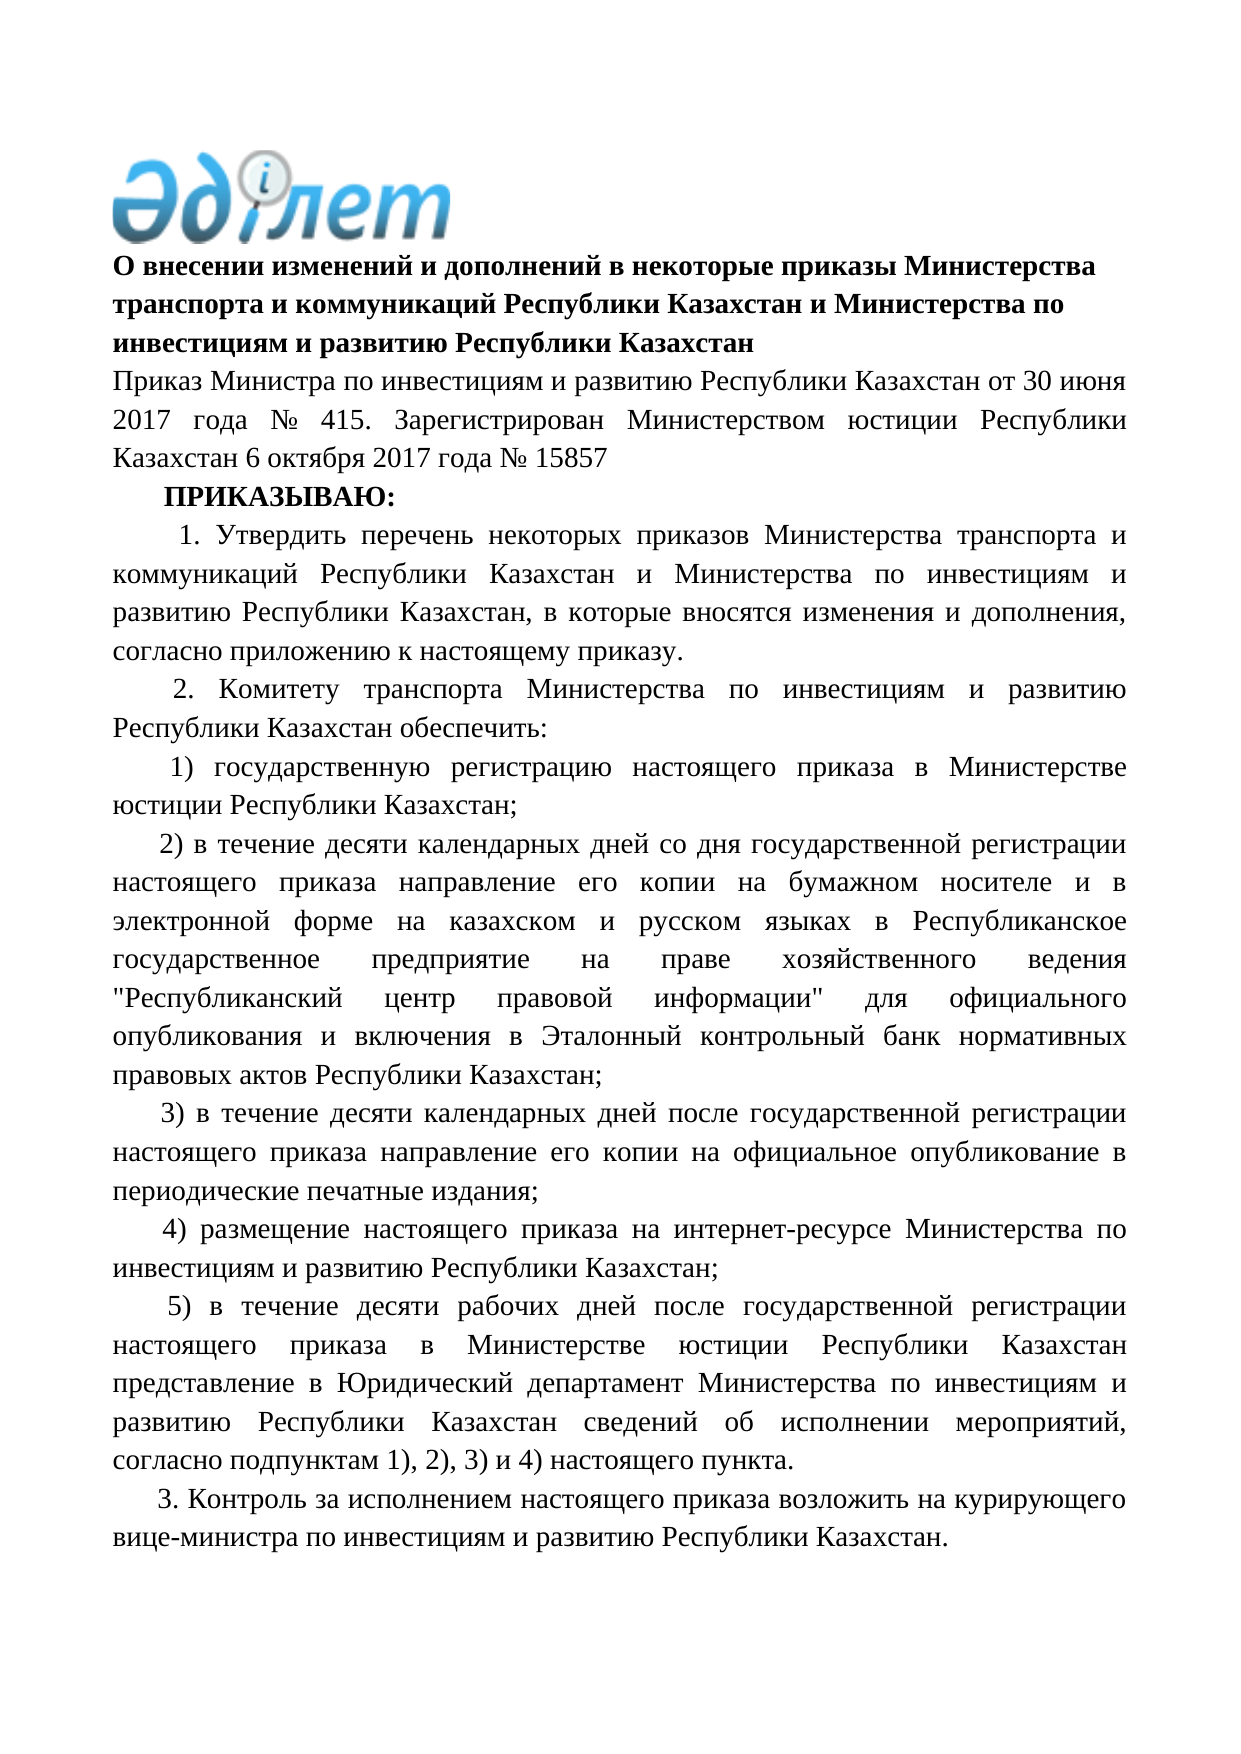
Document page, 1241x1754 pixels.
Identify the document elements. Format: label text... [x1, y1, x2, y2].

text 2) в течение десяти календарных дней со дня государственной регистрации настоящего приказа направление его копии на бумажном носителе и в электронной форме на казахском и русском языках в Республиканское государственное предприятие на праве хозяйственного ведения "Республиканский центр правовой информации" для официального опубликования и включения в Эталонный контрольный банк нормативных правовых актов Республики Казахстан; [112, 826, 1128, 1091]
text 2. Комитету транспорта Министерства по инвестициям и развитию Республики Казахстан обеспечить: [112, 672, 1128, 744]
text О внесении изменений и дополнений в некоторые приказы Министерства транспорта и коммуникаций Республики Казахстан и Министерства по инвестициям и развитию Республики Казахстан [112, 248, 1128, 358]
text 1. Утвердить перечень некоторых приказов Министерства транспорта и коммуникаций Республики Казахстан и Министерства по инвестициям и развитию Республики Казахстан, в которые вносятся изменения и дополнения, согласно приложению к настоящему приказу. [112, 517, 1128, 667]
text ПРИКАЗЫВАЮ: [112, 479, 1128, 512]
text 4) размещение настоящего приказа на интернет-ресурсе Министерства по инвестициям и развитию Республики Казахстан; [112, 1211, 1128, 1283]
text 3) в течение десяти календарных дней после государственной регистрации настоящего приказа направление его копии на официальное опубликование в периодические печатные издания; [112, 1096, 1128, 1206]
text 3. Контроль за исполнением настоящего приказа возложить на курирующего вице-министра по инвестициям и развитию Республики Казахстан. [112, 1481, 1128, 1553]
text 5) в течение десяти рабочих дней после государственной регистрации настоящего приказа в Министерстве юстиции Республики Казахстан представление в Юридический департамент Министерства по инвестициям и развитию Республики Казахстан сведений об исполнении мероприятий, согласно подпунктам 1), 2), 3) и 4) настоящего пункта. [112, 1288, 1128, 1476]
picture [112, 150, 451, 244]
text 1) государственную регистрацию настоящего приказа в Министерстве юстиции Республики Казахстан; [112, 749, 1128, 821]
text Приказ Министра по инвестициям и развитию Республики Казахстан от 30 июня 2017 года № 415. Зарегистрирован Министерством юстиции Республики Казахстан 6 октября 2017 года № 15857 [112, 363, 1128, 474]
